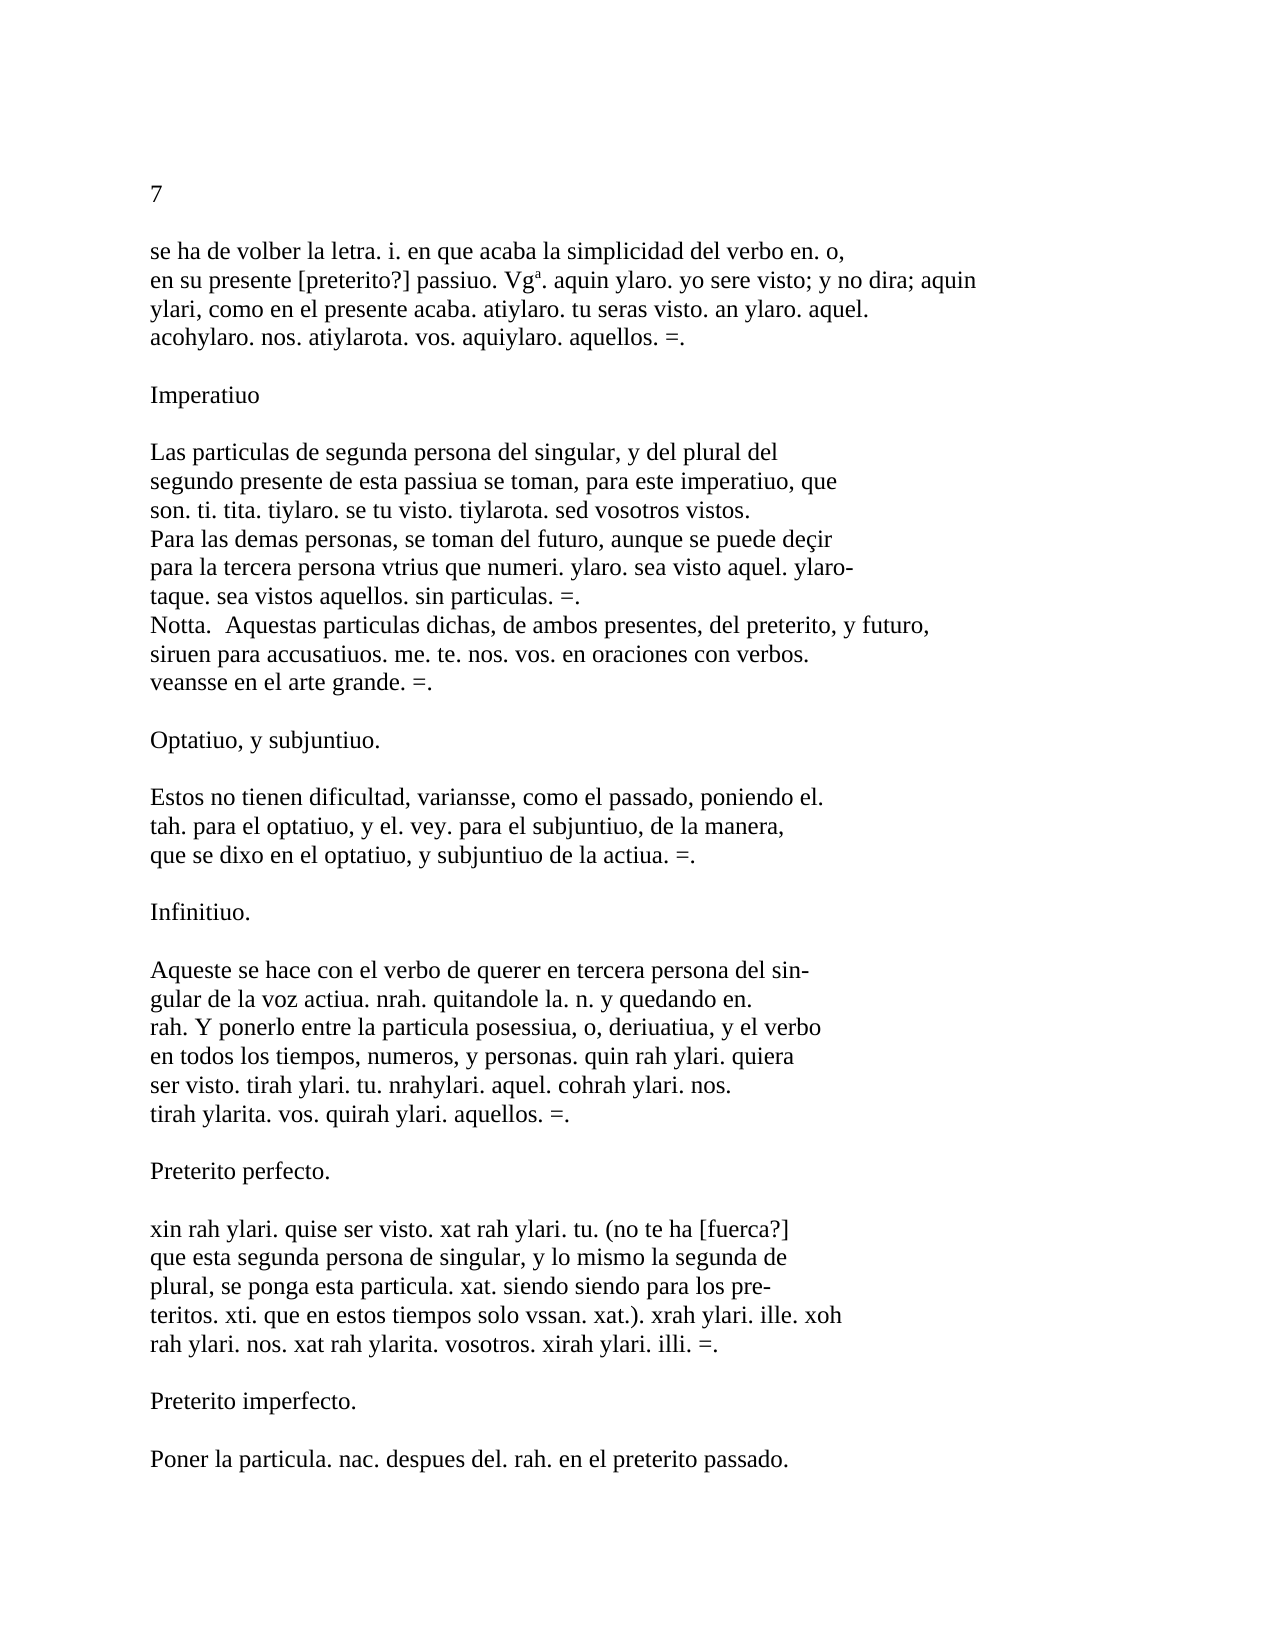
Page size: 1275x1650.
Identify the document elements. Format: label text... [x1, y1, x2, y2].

text ylari, como en el presente acaba. atiylaro. tu seras visto. an ylaro. aquel. [150, 294, 1125, 322]
text xin rah ylari. quise ser visto. xat rah ylari. tu. (no te ha [fuerca?] [150, 1214, 1125, 1242]
text Infinitiuo. [150, 897, 1125, 926]
text tirah ylarita. vos. quirah ylari. aquellos. =. [150, 1099, 1125, 1127]
text tah. para el optatiuo, y el. vey. para el subjuntiuo, de la manera, [150, 811, 1125, 840]
text Las particulas de segunda persona del singular, y del plural del [150, 437, 1125, 466]
text que se dixo en el optatiuo, y subjuntiuo de la actiua. =. [150, 840, 1125, 869]
text en todos los tiempos, numeros, y personas. quin rah ylari. quiera [150, 1041, 1125, 1070]
text acohylaro. nos. atiylarota. vos. aquiylaro. aquellos. =. [150, 322, 1125, 351]
text rah ylari. nos. xat rah ylarita. vosotros. xirah ylari. illi. =. [150, 1329, 1125, 1357]
text se ha de volber la letra. i. en que acaba la simplicidad del verbo en. o, [150, 236, 1125, 265]
text que esta segunda persona de singular, y lo mismo la segunda de [150, 1242, 1125, 1271]
text plural, se ponga esta particula. xat. siendo siendo para los pre- [150, 1271, 1125, 1300]
text para la tercera persona vtrius que numeri. ylaro. sea visto aquel. ylaro- [150, 552, 1125, 581]
text Poner la particula. nac. despues del. rah. en el preterito passado. [150, 1444, 1125, 1472]
text segundo presente de esta passiua se toman, para este imperatiuo, que [150, 466, 1125, 495]
text 7 [150, 179, 1125, 207]
text taque. sea vistos aquellos. sin particulas. =. [150, 581, 1125, 610]
text en su presente [preterito?] passiuo. Vga. aquin ylaro. yo sere visto; y no dira; aquin [150, 265, 1125, 294]
text Aqueste se hace con el verbo de querer en tercera persona del sin- [150, 955, 1125, 984]
text siruen para accusatiuos. me. te. nos. vos. en oraciones con verbos. [150, 639, 1125, 667]
text ser visto. tirah ylari. tu. nrahylari. aquel. cohrah ylari. nos. [150, 1070, 1125, 1099]
text gular de la voz actiua. nrah. quitandole la. n. y quedando en. [150, 984, 1125, 1012]
text Notta. Aquestas particulas dichas, de ambos presentes, del preterito, y futuro, [150, 610, 1125, 639]
text Para las demas personas, se toman del futuro, aunque se puede deçir [150, 524, 1125, 552]
text son. ti. tita. tiylaro. se tu visto. tiylarota. sed vosotros vistos. [150, 495, 1125, 524]
text teritos. xti. que en estos tiempos solo vssan. xat.). xrah ylari. ille. xoh [150, 1300, 1125, 1329]
text Estos no tienen dificultad, variansse, como el passado, poniendo el. [150, 782, 1125, 811]
text Optatiuo, y subjuntiuo. [150, 725, 1125, 754]
text rah. Y ponerlo entre la particula posessiua, o, deriuatiua, y el verbo [150, 1012, 1125, 1041]
text veansse en el arte grande. =. [150, 667, 1125, 696]
text Imperatiuo [150, 380, 1125, 409]
text Preterito perfecto. [150, 1156, 1125, 1185]
text Preterito imperfecto. [150, 1386, 1125, 1415]
